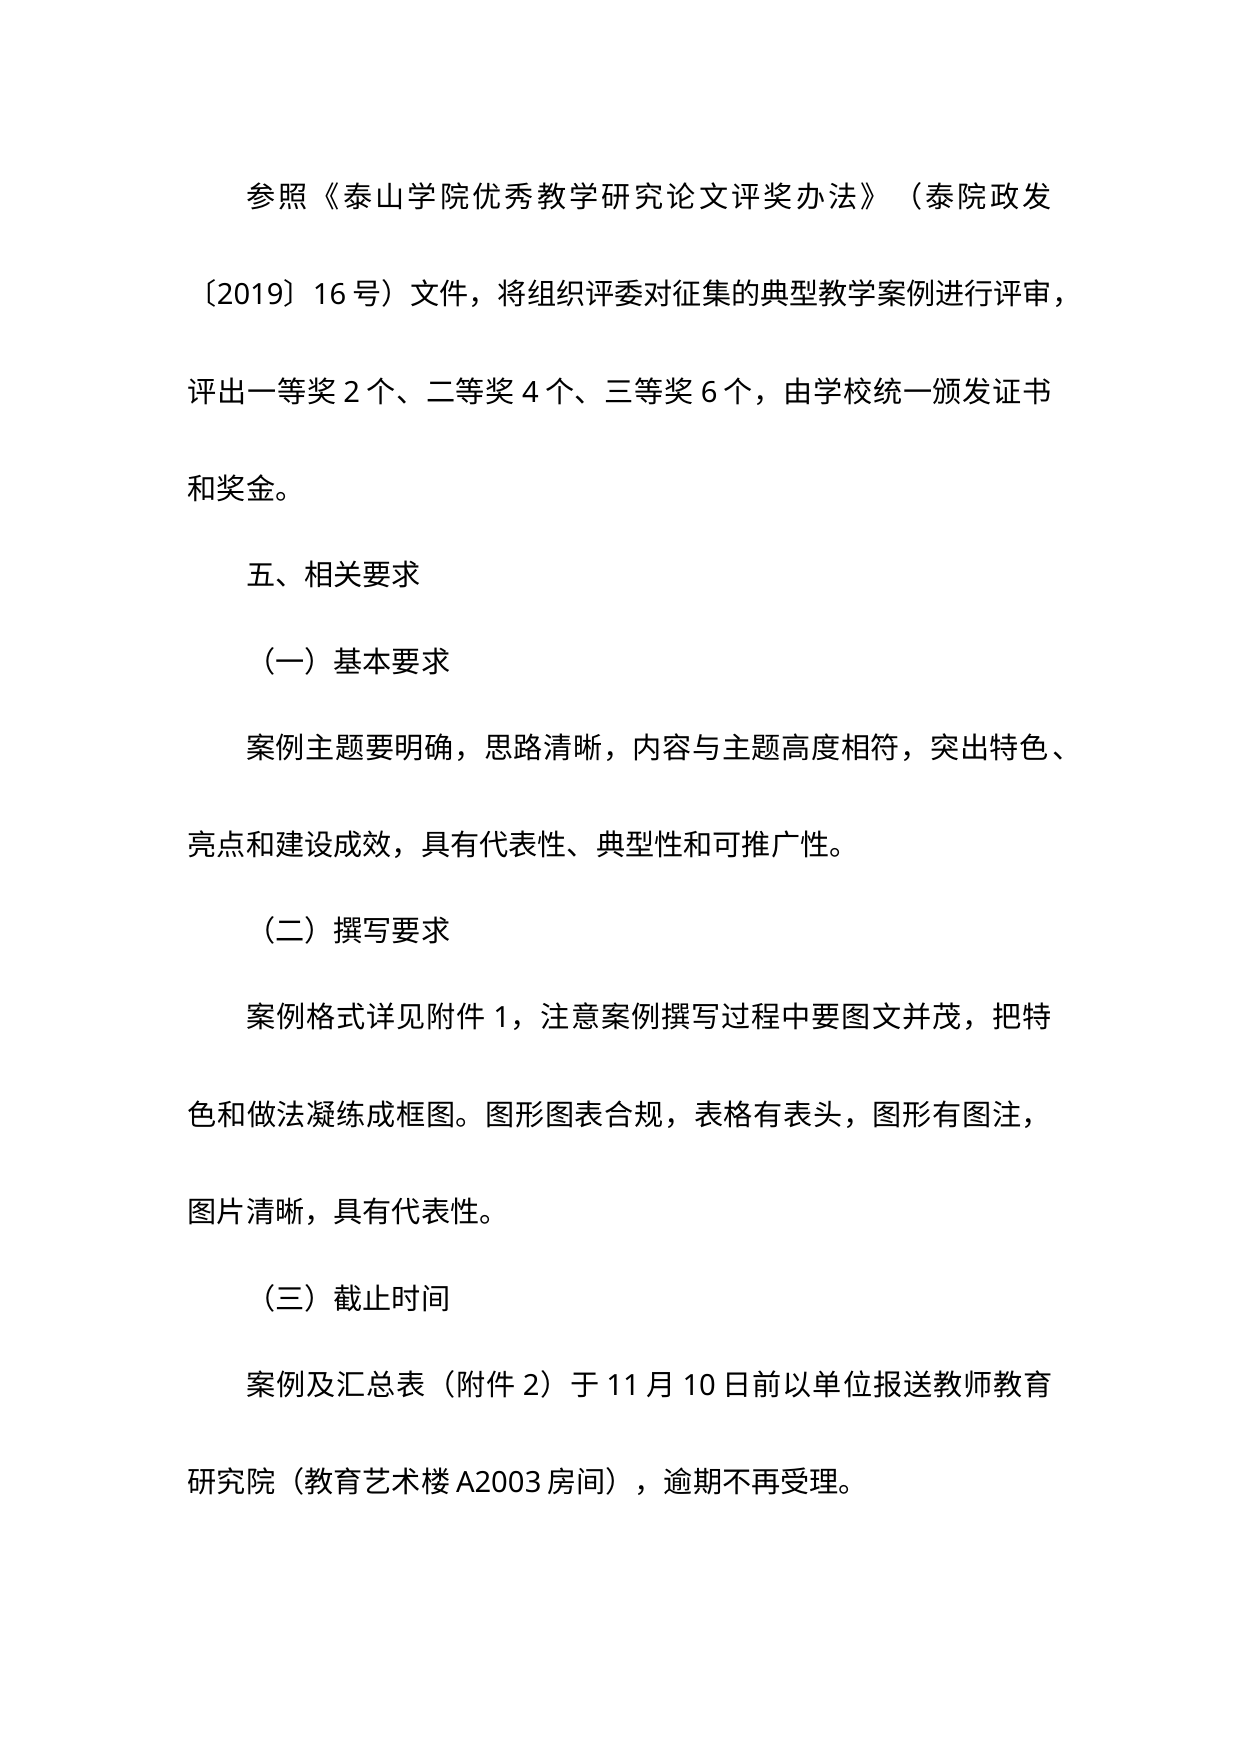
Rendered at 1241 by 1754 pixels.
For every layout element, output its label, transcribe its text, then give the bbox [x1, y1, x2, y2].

text 五、相关要求 [187, 541, 1053, 606]
text 案例格式详见附件1，注意案例撰写过程中要图文并茂，把特色和做法凝练成框图。图形图表合规，表格有表头，图形有图注，图片清晰，具有代表性。 [187, 983, 1053, 1243]
text （三）截止时间 [187, 1264, 1053, 1329]
text 参照《泰山学院优秀教学研究论文评奖办法》（泰院政发〔2019〕16号）文件，将组织评委对征集的典型教学案例进行评审，评出一等奖2个、二等奖4个、三等奖6个，由学校统一颁发证书和奖金。 [187, 162, 1053, 519]
text 案例主题要明确，思路清晰，内容与主题高度相符，突出特色、亮点和建设成效，具有代表性、典型性和可推广性。 [187, 713, 1053, 875]
text 案例及汇总表（附件2）于11月10日前以单位报送教师教育研究院（教育艺术楼A2003房间），逾期不再受理。 [187, 1350, 1053, 1512]
text （二）撰写要求 [187, 897, 1053, 962]
text （一）基本要求 [187, 627, 1053, 692]
